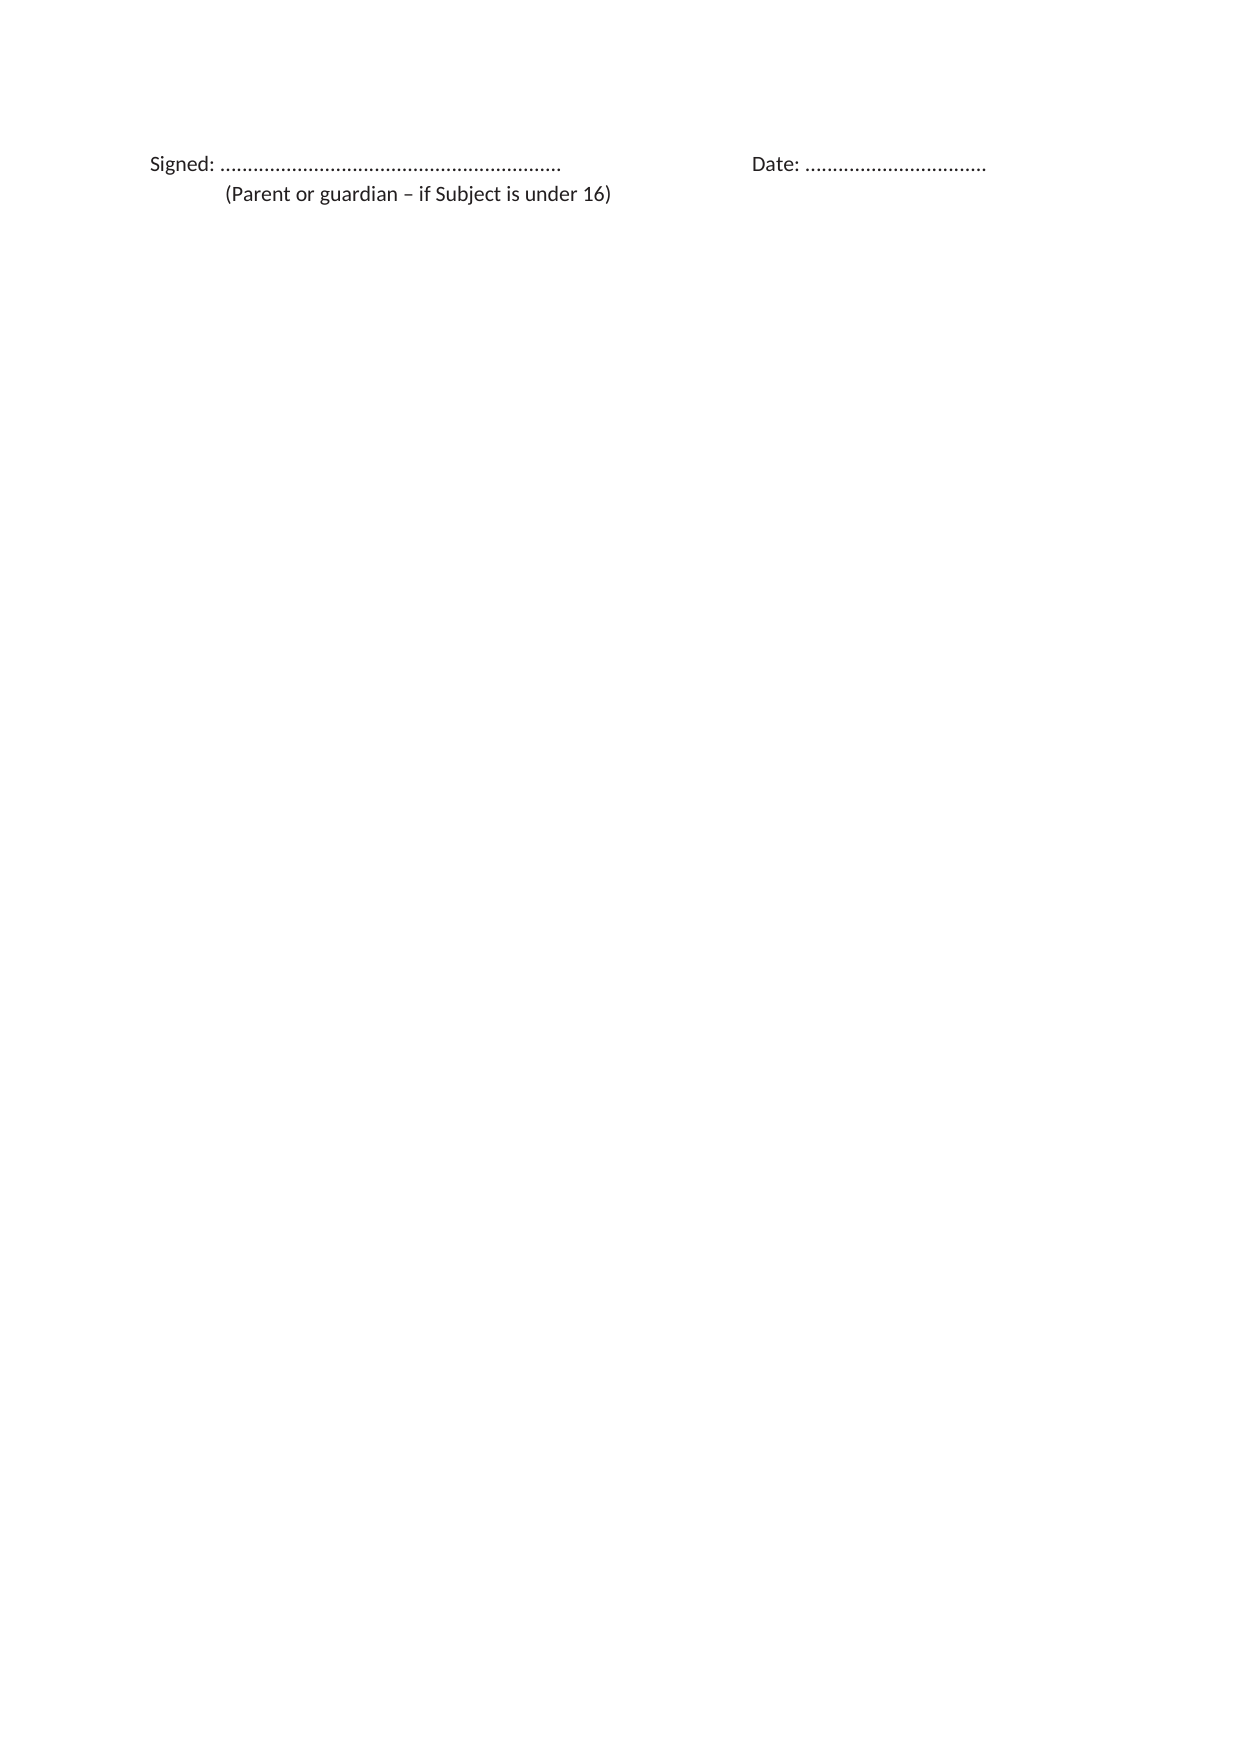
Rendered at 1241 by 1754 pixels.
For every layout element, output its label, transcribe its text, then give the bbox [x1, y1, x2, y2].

text (Parent or guardian – if Subject is under 16) [150, 181, 1090, 207]
text Signed: .............................................................. Date: ................................. [150, 150, 1090, 177]
